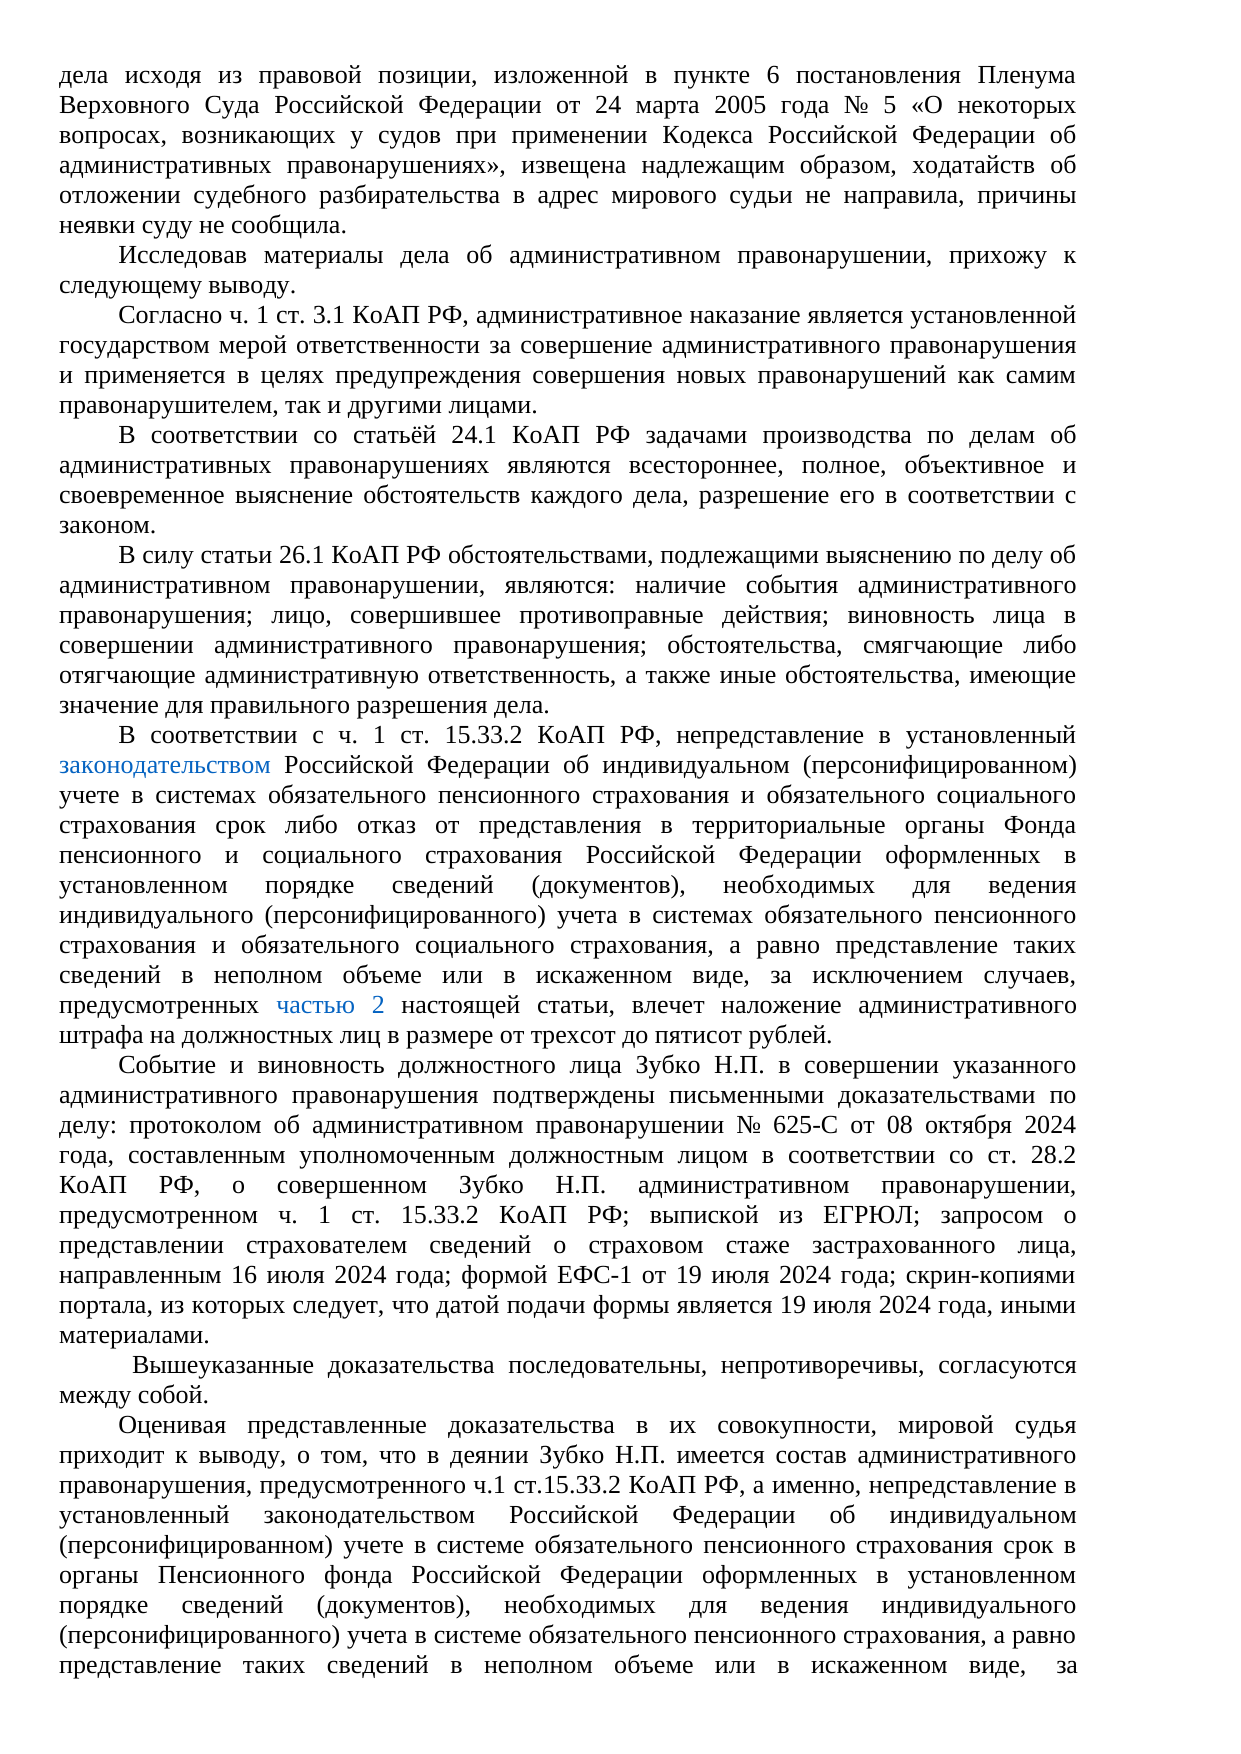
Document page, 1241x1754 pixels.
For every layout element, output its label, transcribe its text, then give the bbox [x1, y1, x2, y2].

text В соответствии с ч. 1 ст. 15.33.2 КоАП РФ, непредставление в установленный законодательством Российской Федерации об индивидуальном (персонифицированном) учете в системах обязательного пенсионного страхования и обязательного социального страхования срок либо отказ от представления в территориальные органы Фонда пенсионного и социального страхования Российской Федерации оформленных в установленном порядке сведений (документов), необходимых для ведения индивидуального (персонифицированного) учета в системах обязательного пенсионного страхования и обязательного социального страхования, а равно представление таких сведений в неполном объеме или в искаженном виде, за исключением случаев, предусмотренных частью 2 настоящей статьи, влечет наложение административного штрафа на должностных лиц в размере от трехсот до пятисот рублей. [59, 719, 1078, 1049]
text В силу статьи 26.1 КоАП РФ обстоятельствами, подлежащими выяснению по делу об административном правонарушении, являются: наличие события административного правонарушения; лицо, совершившее противоправные действия; виновность лица в совершении административного правонарушения; обстоятельства, смягчающие либо отягчающие административную ответственность, а также иные обстоятельства, имеющие значение для правильного разрешения дела. [59, 539, 1078, 719]
text Исследовав материалы дела об административном правонарушении, прихожу к следующему выводу. [59, 239, 1078, 299]
text Согласно ч. 1 ст. 3.1 КоАП РФ, административное наказание является установленной государством мерой ответственности за совершение административного правонарушения и применяется в целях предупреждения совершения новых правонарушений как самим правонарушителем, так и другими лицами. [59, 299, 1078, 419]
text Событие и виновность должностного лица Зубко Н.П. в совершении указанного административного правонарушения подтверждены письменными доказательствами по делу: протоколом об административном правонарушении № 625-С от 08 октября 2024 года, составленным уполномоченным должностным лицом в соответствии со ст. 28.2 КоАП РФ, о совершенном Зубко Н.П. административном правонарушении, предусмотренном ч. 1 ст. 15.33.2 КоАП РФ; выпиской из ЕГРЮЛ; запросом о представлении страхователем сведений о страховом стаже застрахованного лица, направленным 16 июля 2024 года; формой ЕФС-1 от 19 июля 2024 года; скрин-копиями портала, из которых следует, что датой подачи формы является 19 июля 2024 года, иными материалами. [59, 1049, 1078, 1349]
text Вышеуказанные доказательства последовательны, непротиворечивы, согласуются между собой. [59, 1349, 1078, 1409]
text В соответствии со статьёй 24.1 КоАП РФ задачами производства по делам об административных правонарушениях являются всестороннее, полное, объективное и своевременное выяснение обстоятельств каждого дела, разрешение его в соответствии с законом. [59, 419, 1078, 539]
